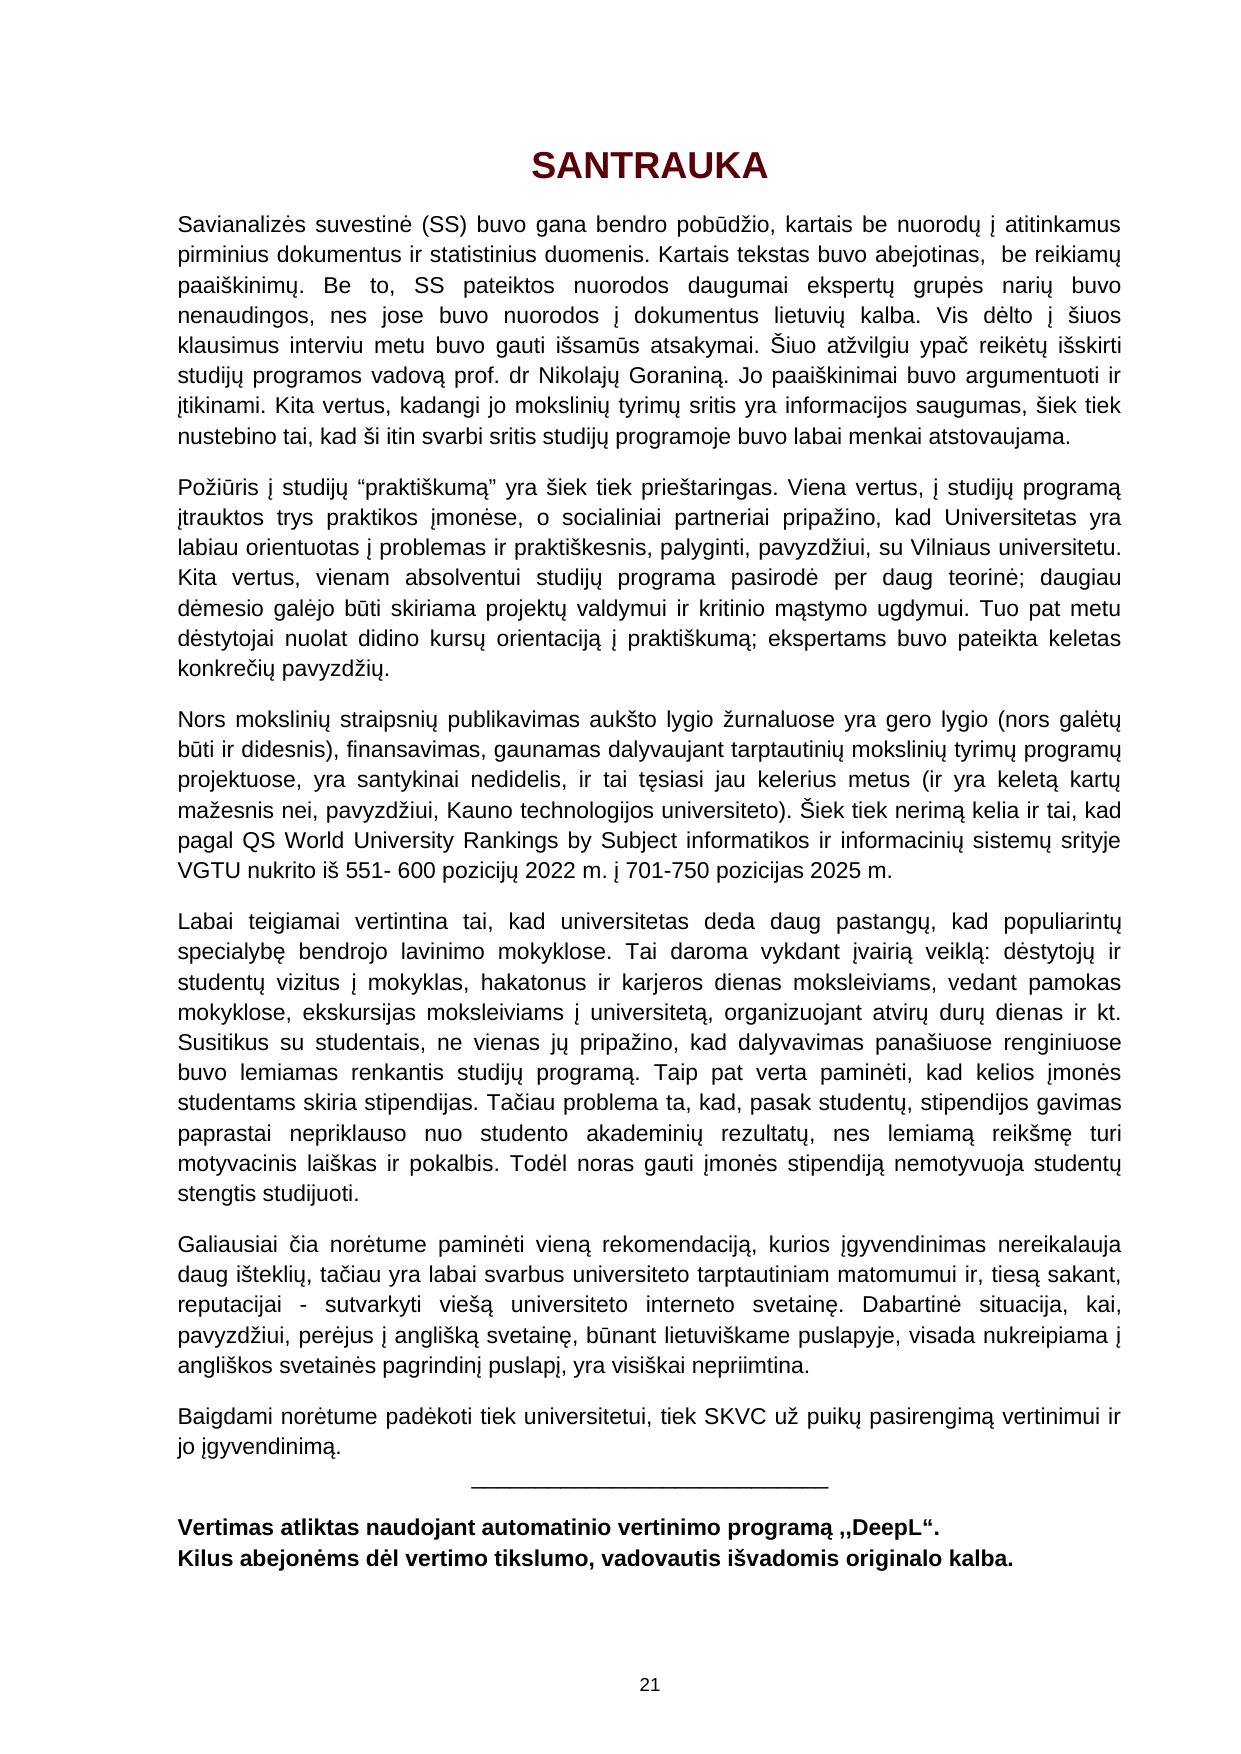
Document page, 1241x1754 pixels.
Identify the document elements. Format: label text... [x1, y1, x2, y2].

text Savianalizės suvestinė (SS) buvo gana bendro pobūdžio, kartais be nuorodų į atitinkamus pirminius dokumentus ir statistinius duomenis. Kartais tekstas buvo abejotinas, be reikiamų paaiškinimų. Be to, SS pateiktos nuorodos daugumai ekspertų grupės narių buvo nenaudingos, nes jose buvo nuorodos į dokumentus lietuvių kalba. Vis dėlto į šiuos klausimus interviu metu buvo gauti išsamūs atsakymai. Šiuo atžvilgiu ypač reikėtų išskirti studijų programos vadovą prof. dr Nikolajų Goraniną. Jo paaiškinimai buvo argumentuoti ir įtikinami. Kita vertus, kadangi jo mokslinių tyrimų sritis yra informacijos saugumas, šiek tiek nustebino tai, kad ši itin svarbi sritis studijų programoje buvo labai menkai atstovaujama. [177, 211, 1122, 449]
text Nors mokslinių straipsnių publikavimas aukšto lygio žurnaluose yra gero lygio (nors galėtų būti ir didesnis), finansavimas, gaunamas dalyvaujant tarptautinių mokslinių tyrimų programų projektuose, yra santykinai nedidelis, ir tai tęsiasi jau kelerius metus (ir yra keletą kartų mažesnis nei, pavyzdžiui, Kauno technologijos universiteto). Šiek tiek nerimą kelia ir tai, kad pagal QS World University Rankings by Subject informatikos ir informacinių sistemų srityje VGTU nukrito iš 551- 600 pozicijų 2022 m. į 701-750 pozicijas 2025 m. [177, 706, 1122, 883]
text Labai teigiamai vertintina tai, kad universitetas deda daug pastangų, kad populiarintų specialybę bendrojo lavinimo mokyklose. Tai daroma vykdant įvairią veiklą: dėstytojų ir studentų vizitus į mokyklas, hakatonus ir karjeros dienas moksleiviams, vedant pamokas mokyklose, ekskursijas moksleiviams į universitetą, organizuojant atvirų durų dienas ir kt. Susitikus su studentais, ne vienas jų pripažino, kad dalyvavimas panašiuose renginiuose buvo lemiamas renkantis studijų programą. Taip pat verta paminėti, kad kelios įmonės studentams skiria stipendijas. Tačiau problema ta, kad, pasak studentų, stipendijos gavimas paprastai nepriklauso nuo studento akademinių rezultatų, nes lemiamą reikšmę turi motyvacinis laiškas ir pokalbis. Todėl noras gauti įmonės stipendiją nemotyvuoja studentų stengtis studijuoti. [177, 908, 1122, 1206]
text Baigdami norėtume padėkoti tiek universitetui, tiek SKVC už puikų pasirengimą vertinimui ir jo įgyvendinimą. [177, 1403, 1122, 1459]
text Galiausiai čia norėtume paminėti vieną rekomendaciją, kurios įgyvendinimas nereikalauja daug išteklių, tačiau yra labai svarbus universiteto tarptautiniam matomumui ir, tiesą sakant, reputacijai - sutvarkyti viešą universiteto interneto svetainę. Dabartinė situacija, kai, pavyzdžiui, perėjus į anglišką svetainę, būnant lietuviškame puslapyje, visada nukreipiama į angliškos svetainės pagrindinį puslapį, yra visiškai nepriimtina. [177, 1231, 1122, 1378]
subtitle SANTRAUKA [177, 143, 1122, 186]
text Vertimas atliktas naudojant automatinio vertinimo programą ,,DeepL“. [177, 1514, 1122, 1541]
text ____________________________ [177, 1463, 1122, 1490]
text Kilus abejonėms dėl vertimo tikslumo, vadovautis išvadomis originalo kalba. [177, 1544, 1122, 1571]
text Požiūris į studijų “praktiškumą” yra šiek tiek prieštaringas. Viena vertus, į studijų programą įtrauktos trys praktikos įmonėse, o socialiniai partneriai pripažino, kad Universitetas yra labiau orientuotas į problemas ir praktiškesnis, palyginti, pavyzdžiui, su Vilniaus universitetu. Kita vertus, vienam absolventui studijų programa pasirodė per daug teorinė; daugiau dėmesio galėjo būti skiriama projektų valdymui ir kritinio mąstymo ugdymui. Tuo pat metu dėstytojai nuolat didino kursų orientaciją į praktiškumą; ekspertams buvo pateikta keletas konkrečių pavyzdžių. [177, 474, 1122, 681]
